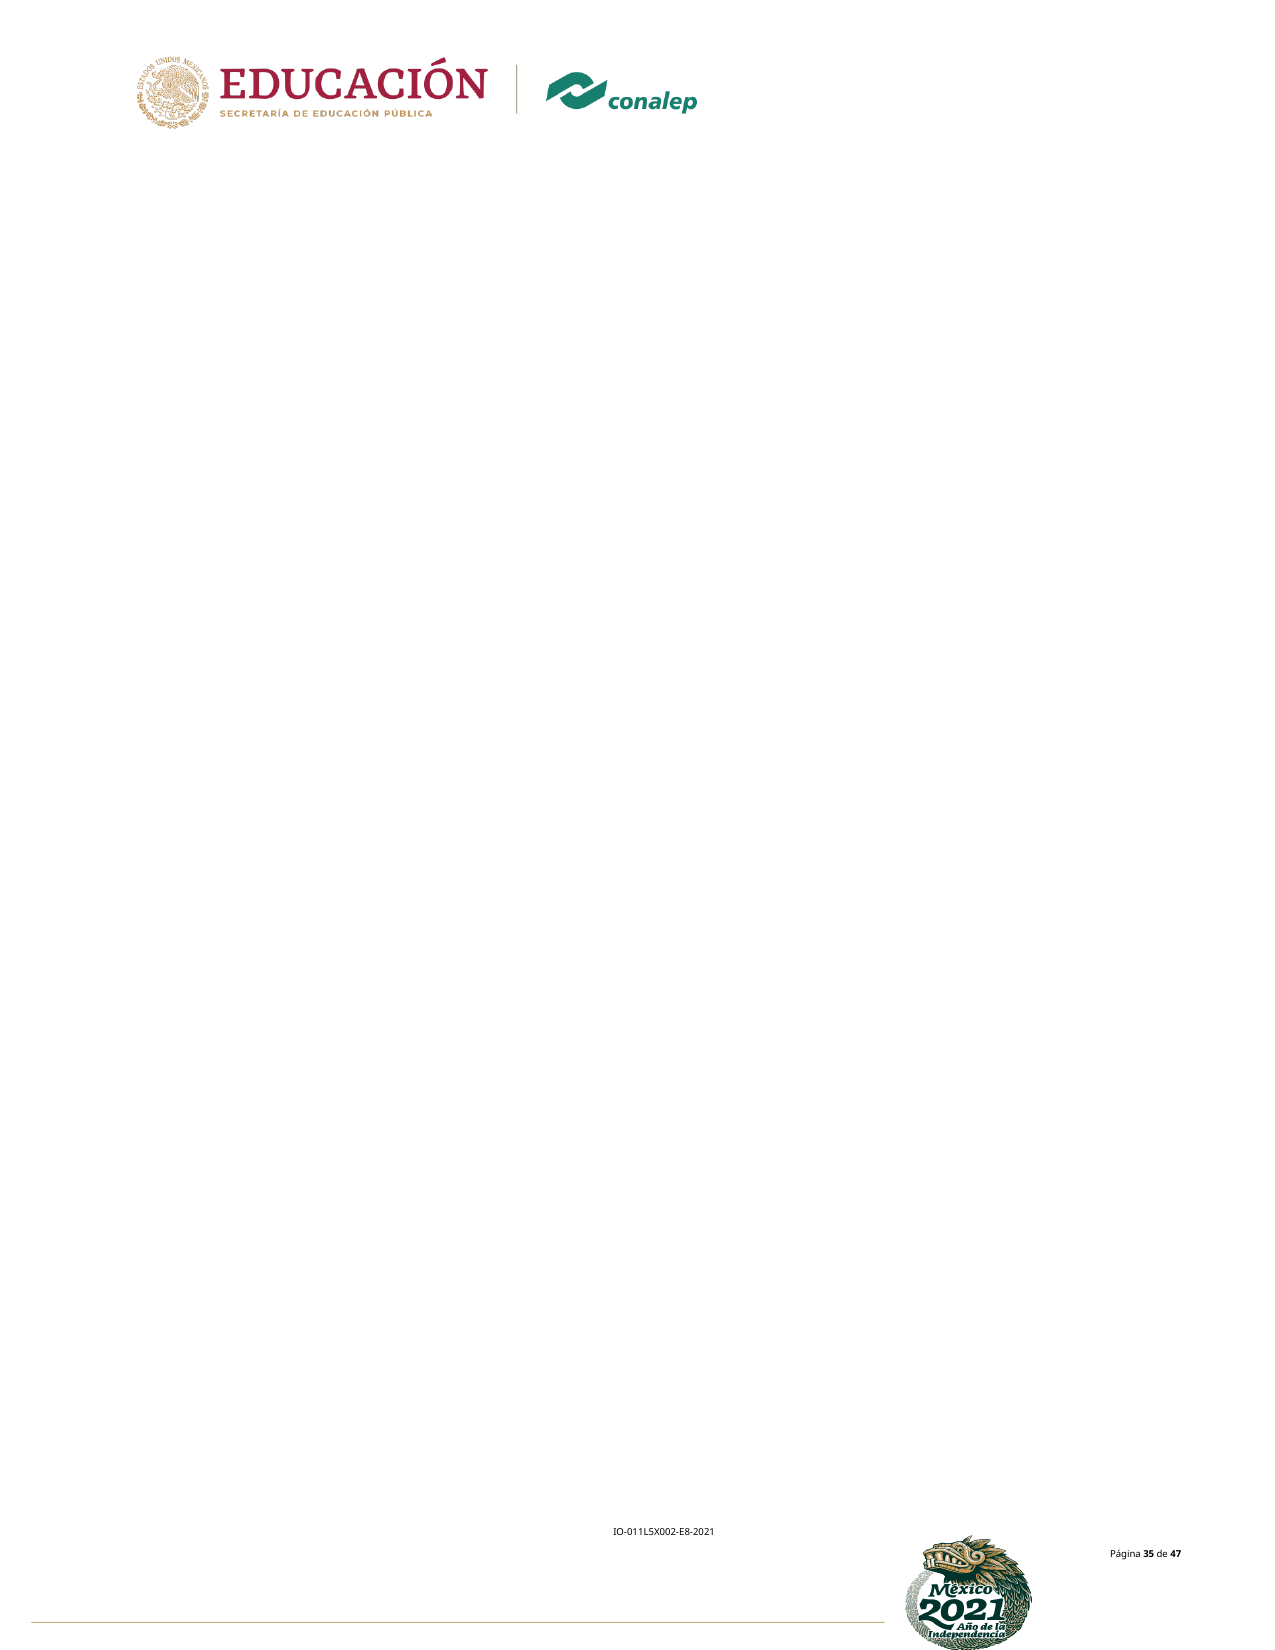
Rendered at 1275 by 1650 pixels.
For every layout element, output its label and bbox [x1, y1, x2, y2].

picture [0, 1521, 1092, 1650]
picture [115, 46, 718, 140]
